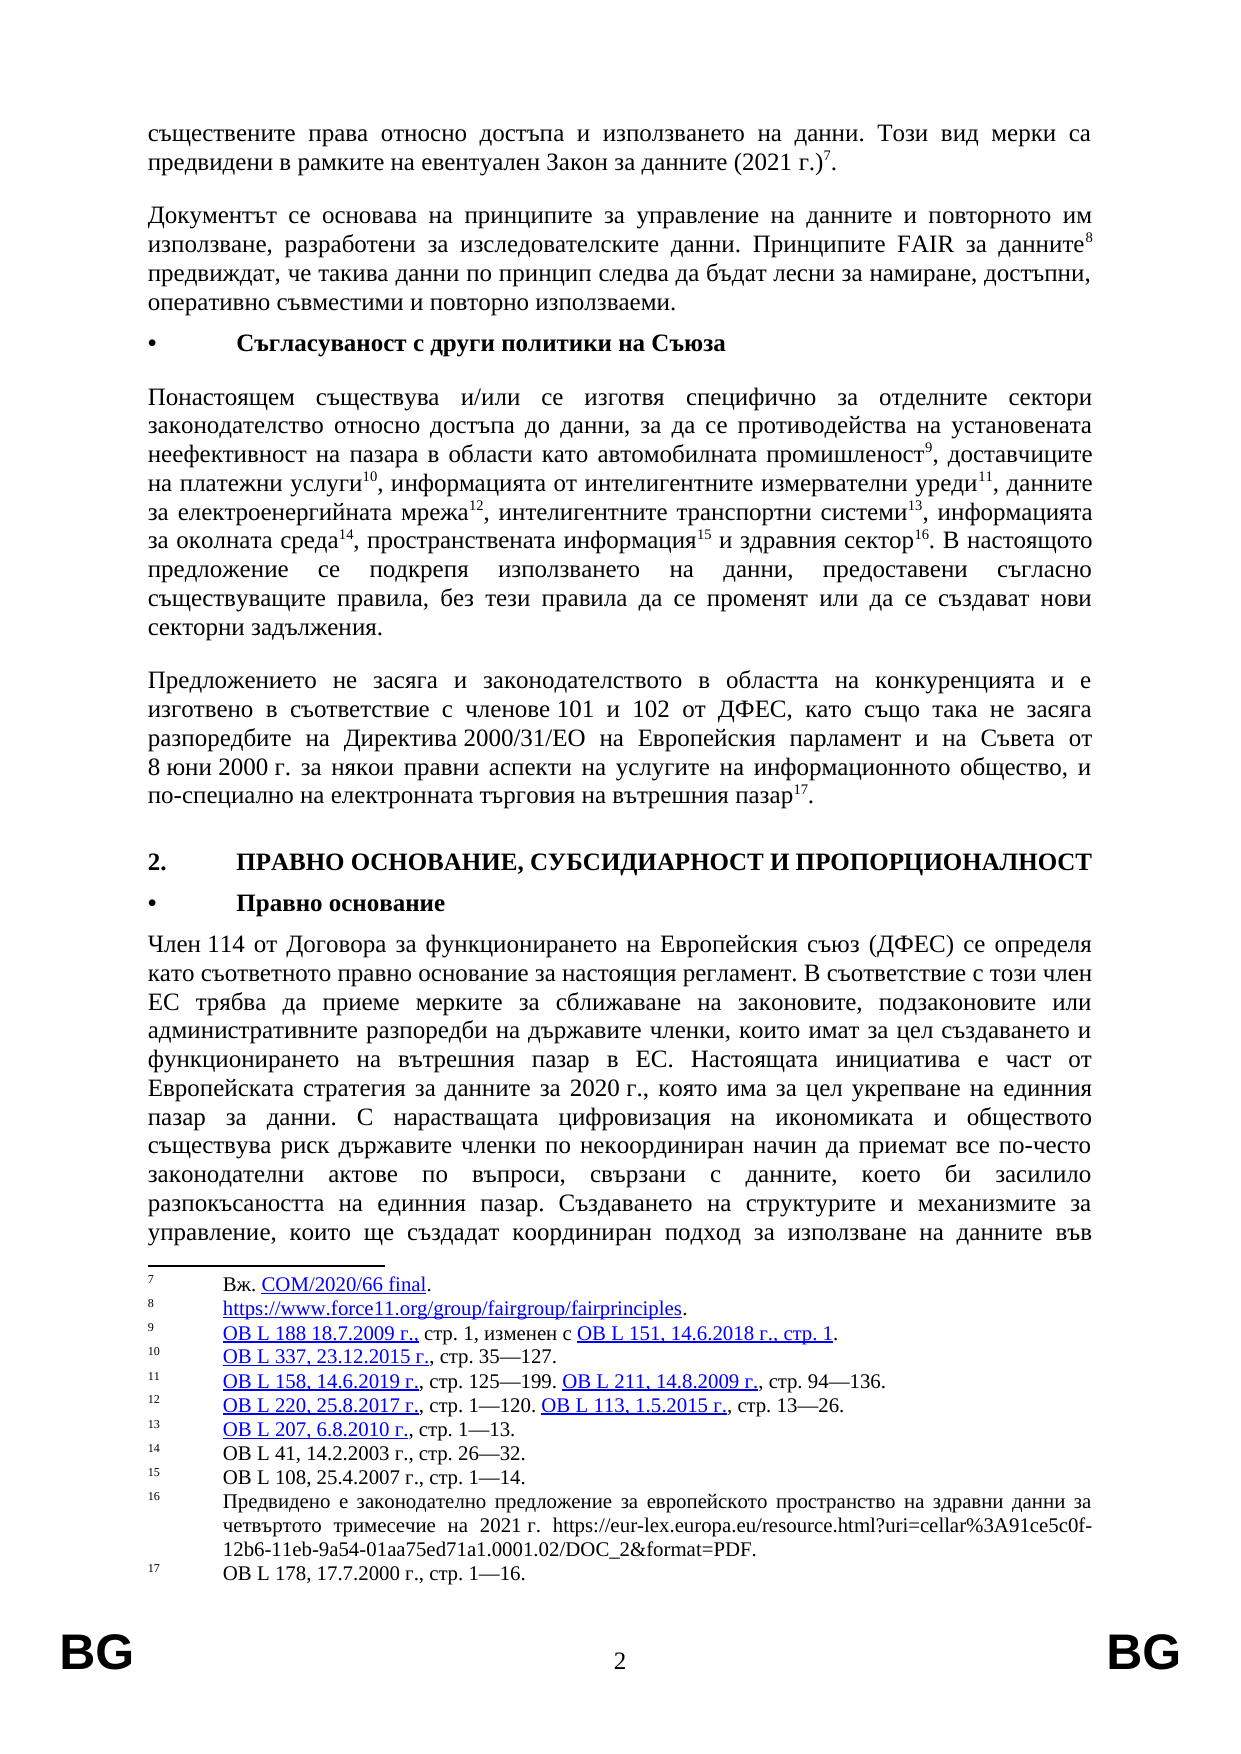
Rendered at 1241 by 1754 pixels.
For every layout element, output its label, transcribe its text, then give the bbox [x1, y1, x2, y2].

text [148, 118, 1093, 176]
subtitle • Съгласуваност с други политики на Съюза [148, 328, 1093, 357]
subtitle • Правно основание [148, 888, 1093, 917]
text Документът се основава на принципите за управление на данните и повторното им използване, разработени за изследователските данни. Принципите FAIR за данните предвиждат, че такива данни по принцип следва да бъдат лесни за намиране, достъпни, оперативно съвместими и повторно използваеми. [148, 201, 1093, 316]
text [148, 929, 1093, 1246]
subtitle 2. ПРАВНО ОСНОВАНИЕ, СУБСИДИАРНОСТ И ПРОПОРЦИОНАЛНОСТ [148, 847, 1093, 876]
text Предложението не засяга и законодателството в областта на конкуренцията и е изготвено в съответствие с членове 101 и 102 от ДФЕС, като също така не засяга разпоредбите на Директива 2000/31/EО на Европейския парламент и на Съвета от 8 юни 2000 г. за някои правни аспекти на услугите на информационното общество, и по-специално на електронната търговия на вътрешния пазар. [148, 666, 1093, 809]
text Понастоящем съществува и/или се изготвя специфично за отделните сектори законодателство относно достъпа до данни, за да се противодейства на установената неефективност на пазара в области като автомобилната промишленост, доставчиците на платежни услуги, информацията от интелигентните измервателни уреди, данните за електроенергийната мрежа, интелигентните транспортни системи, информацията за околната среда, пространствената информация и здравния сектор. В настоящото предложение се подкрепя използването на данни, предоставени съгласно съществуващите правила, без тези правила да се променят или да се създават нови секторни задължения. [148, 382, 1093, 641]
